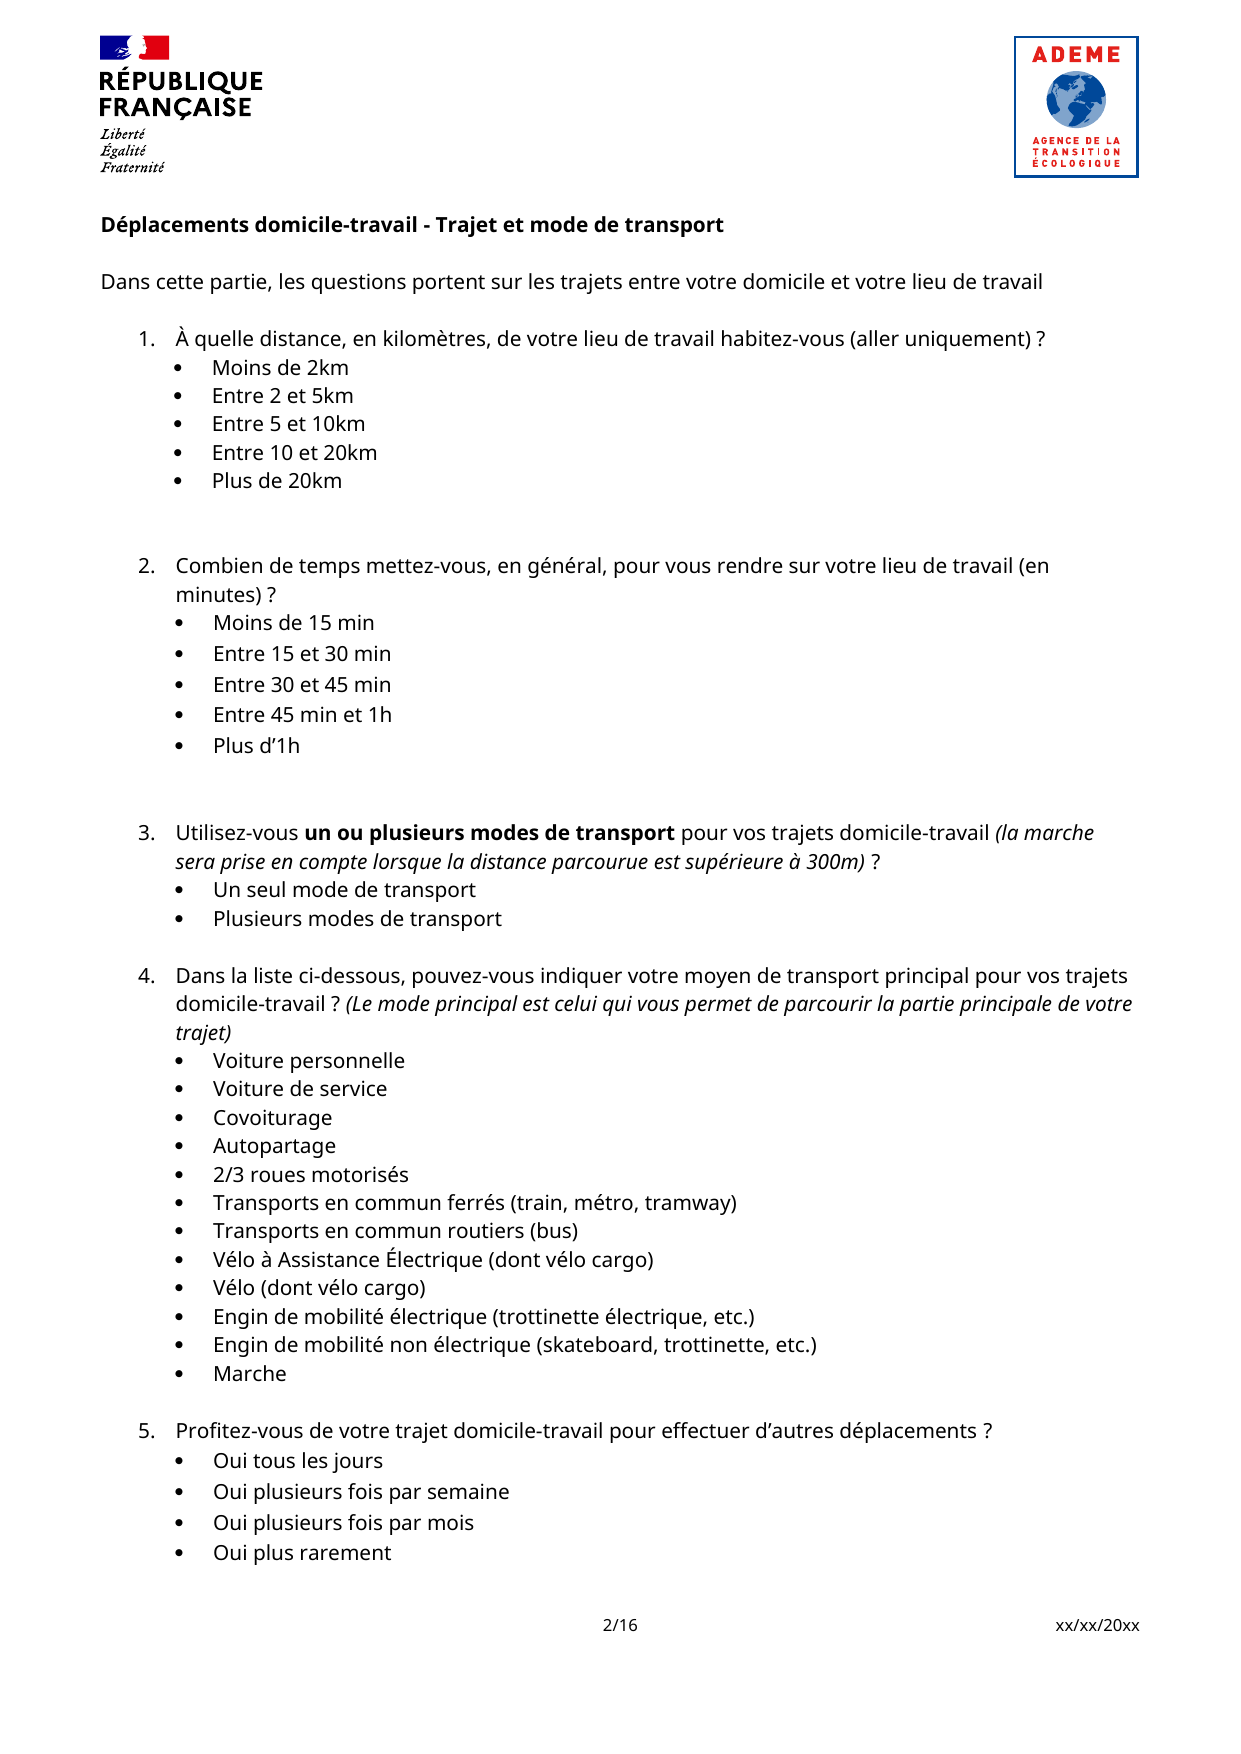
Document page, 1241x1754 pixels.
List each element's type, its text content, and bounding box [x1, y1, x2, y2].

list Moins de 2km [174, 353, 1140, 381]
list Engin de mobilité électrique (trottinette électrique, etc.) [175, 1302, 1140, 1330]
list Voiture de service [175, 1074, 1140, 1103]
list Plus de 20km [174, 466, 1140, 495]
list À quelle distance, en kilomètres, de votre lieu de travail habitez-vous (aller uniquement) ? [138, 324, 1140, 353]
list Entre 30 et 45 min [175, 670, 1140, 698]
list Moins de 15 min [175, 608, 1140, 637]
list Entre 10 et 20km [174, 438, 1140, 466]
list 2/3 roues motorisés [175, 1160, 1140, 1188]
list Engin de mobilité non électrique (skateboard, trottinette, etc.) [175, 1330, 1140, 1359]
list Entre 45 min et 1h [175, 700, 1140, 729]
list Transports en commun ferrés (train, métro, tramway) [175, 1188, 1140, 1217]
list Utilisez-vous un ou plusieurs modes de transport pour vos trajets domicile-travail (la marche sera prise en compte lorsque la distance parcourue est supérieure à 300m) ? [138, 818, 1140, 875]
list Oui plusieurs fois par semaine [175, 1477, 1140, 1505]
list Voiture personnelle [175, 1046, 1140, 1074]
list Marche [175, 1359, 1140, 1387]
list Plus d’1h [175, 731, 1140, 759]
list Entre 2 et 5km [174, 381, 1140, 409]
text Dans cette partie, les questions portent sur les trajets entre votre domicile et votre lieu de travail [100, 267, 1140, 296]
list Covoiturage [175, 1103, 1140, 1131]
text Déplacements domicile-travail - Trajet et mode de transport [100, 210, 1140, 239]
list Vélo (dont vélo cargo) [175, 1273, 1140, 1302]
list Dans la liste ci-dessous, pouvez-vous indiquer votre moyen de transport principal pour vos trajets domicile-travail ? (Le mode principal est celui qui vous permet de parcourir la partie principale de votre trajet) [138, 961, 1140, 1046]
list Oui plusieurs fois par mois [175, 1508, 1140, 1536]
list Profitez-vous de votre trajet domicile-travail pour effectuer d’autres déplacements ? [138, 1416, 1140, 1444]
list Transports en commun routiers (bus) [175, 1217, 1140, 1245]
list Un seul mode de transport [175, 875, 1140, 904]
list Vélo à Assistance Électrique (dont vélo cargo) [175, 1245, 1140, 1273]
list Autopartage [175, 1131, 1140, 1160]
list Oui plus rarement [175, 1538, 1140, 1567]
list Combien de temps mettez-vous, en général, pour vous rendre sur votre lieu de travail (en minutes) ? [138, 552, 1140, 608]
list Entre 15 et 30 min [175, 639, 1140, 668]
list Oui tous les jours [175, 1446, 1140, 1475]
list Plusieurs modes de transport [175, 904, 1140, 932]
list Entre 5 et 10km [174, 409, 1140, 438]
